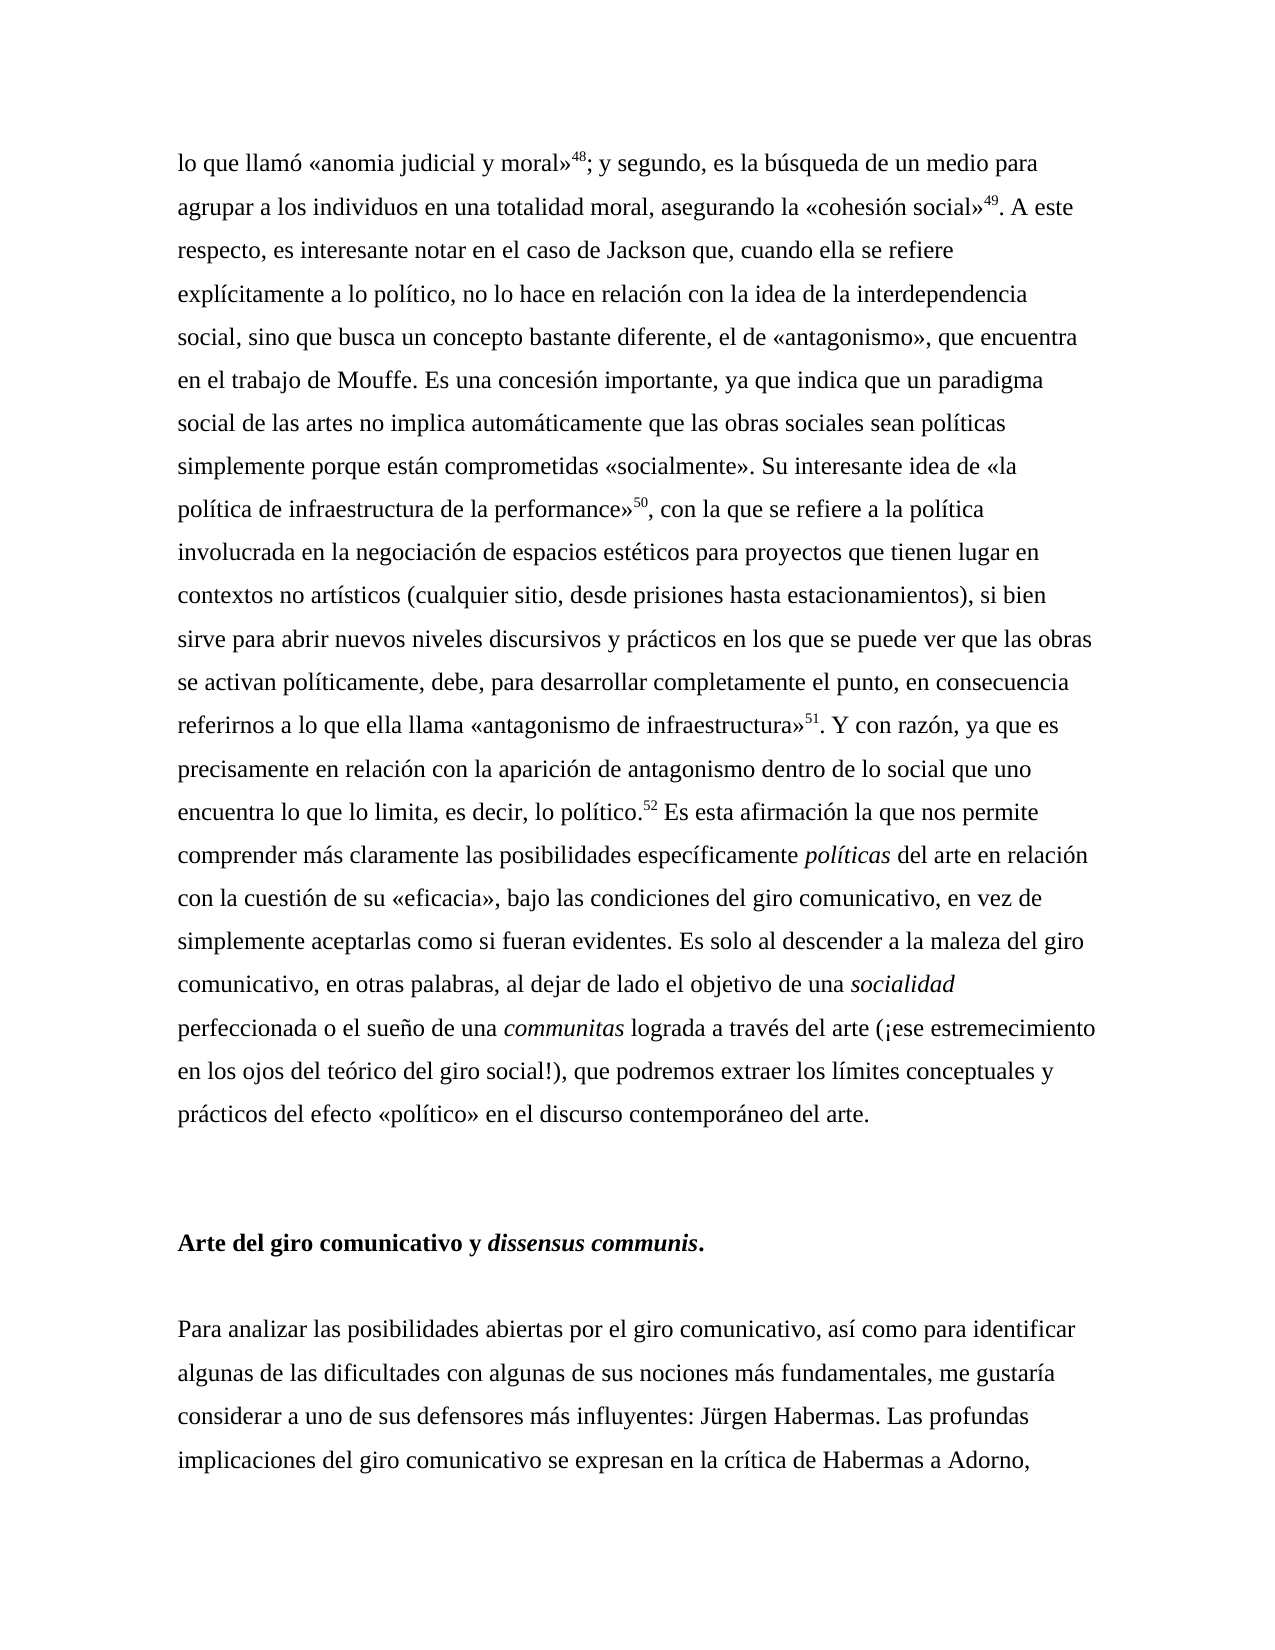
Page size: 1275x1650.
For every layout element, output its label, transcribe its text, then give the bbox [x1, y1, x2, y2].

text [177, 1314, 1098, 1473]
text Arte del giro comunicativo y dissensus communis. [177, 1228, 1098, 1257]
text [177, 148, 1098, 1128]
